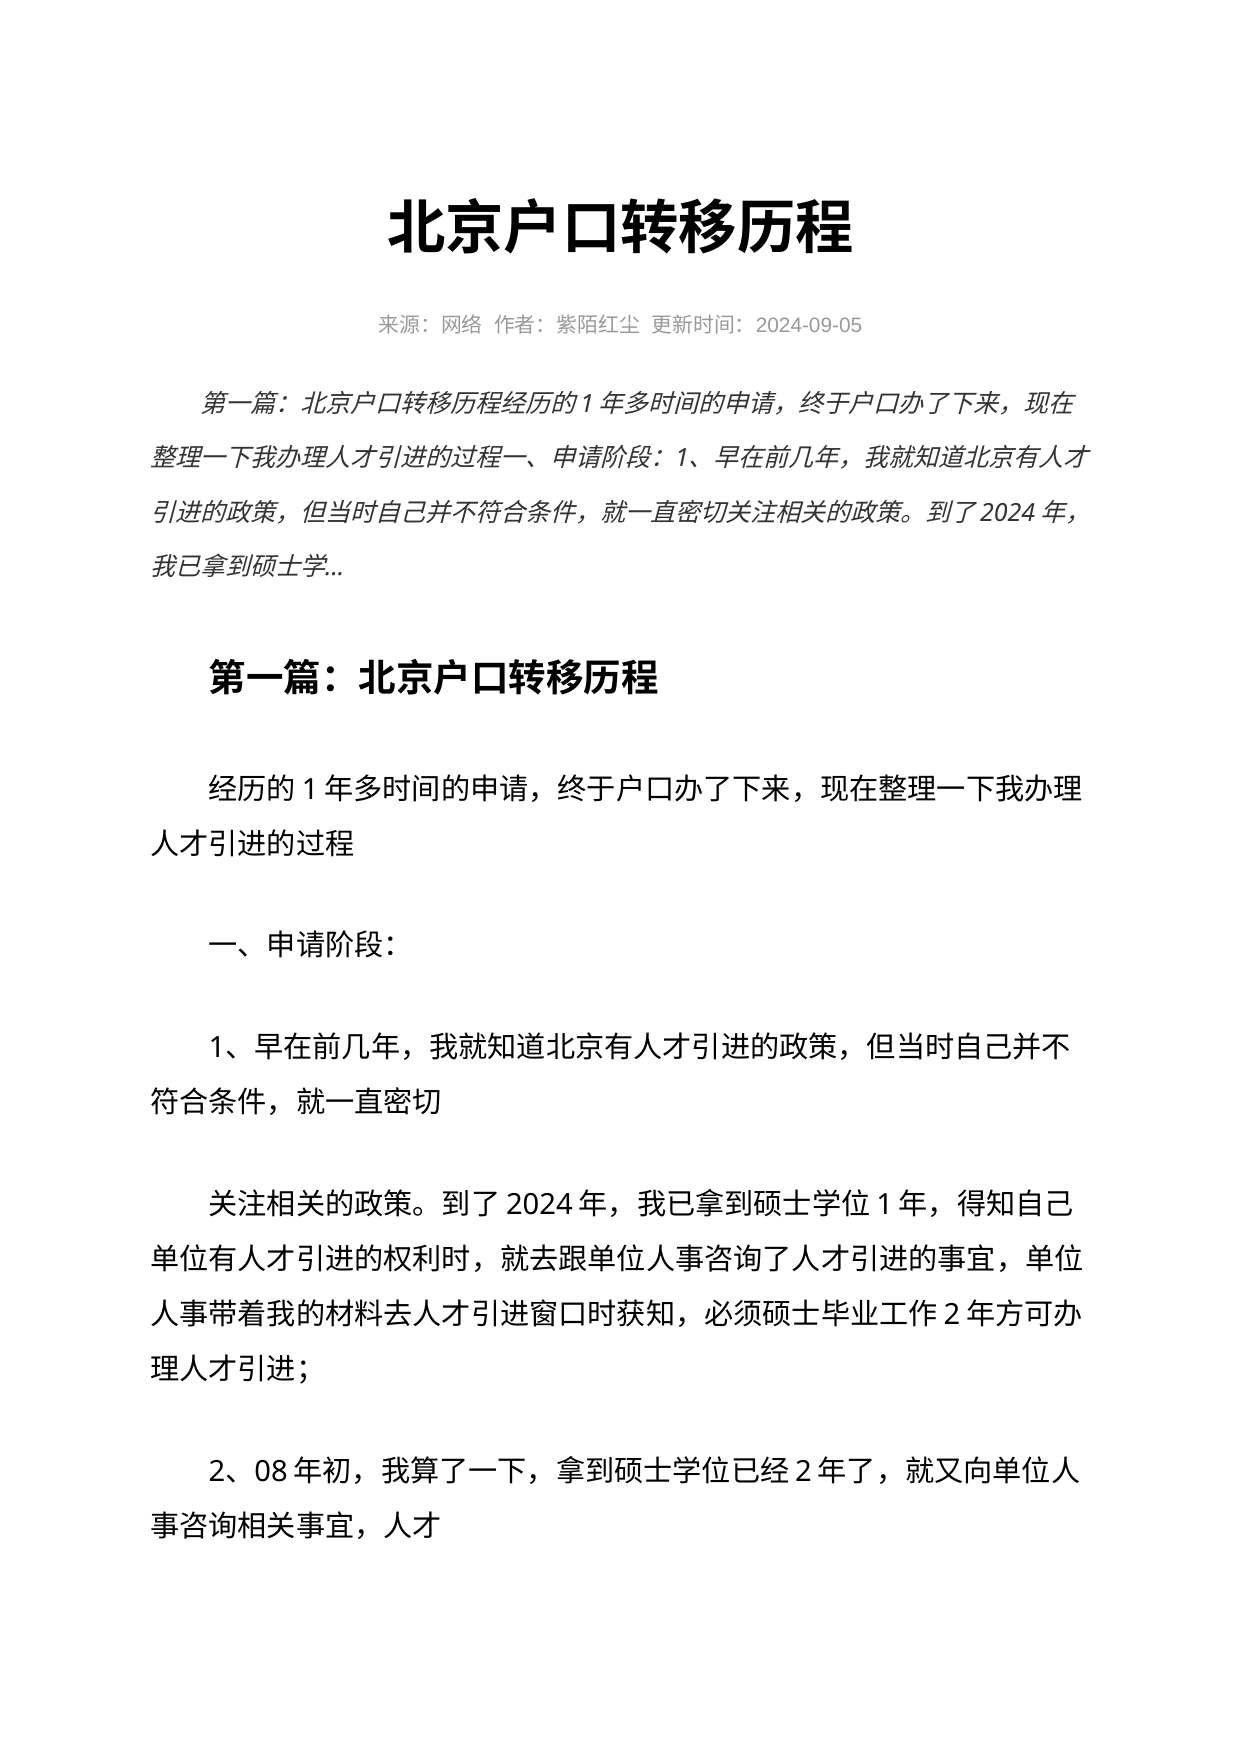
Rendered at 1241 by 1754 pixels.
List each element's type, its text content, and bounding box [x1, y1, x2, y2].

text 来源：网络 作者：紫陌红尘 更新时间：2024-09-05 [150, 313, 1090, 337]
text 2、08年初，我算了一下，拿到硕士学位已经2年了，就又向单位人事咨询相关事宜，人才 [150, 1447, 1090, 1544]
subtitle 北京户口转移历程 [150, 181, 1090, 266]
text 1、早在前几年，我就知道北京有人才引进的政策，但当时自己并不符合条件，就一直密切 [150, 1024, 1090, 1121]
text 关注相关的政策。到了2024年，我已拿到硕士学位1年，得知自己单位有人才引进的权利时，就去跟单位人事咨询了人才引进的事宜，单位人事带着我的材料去人才引进窗口时获知，必须硕士毕业工作2年方可办理人才引进； [150, 1181, 1090, 1388]
text 一、申请阶段： [150, 922, 1090, 964]
text 经历的1年多时间的申请，终于户口办了下来，现在整理一下我办理人才引进的过程 [150, 765, 1090, 862]
text 第一篇：北京户口转移历程 [150, 648, 1090, 702]
text 第一篇：北京户口转移历程经历的1年多时间的申请，终于户口办了下来，现在整理一下我办理人才引进的过程一、申请阶段：1、早在前几年，我就知道北京有人才引进的政策，但当时自己并不符合条件，就一直密切关注相关的政策。到了2024年，我已拿到硕士学... [150, 383, 1090, 583]
